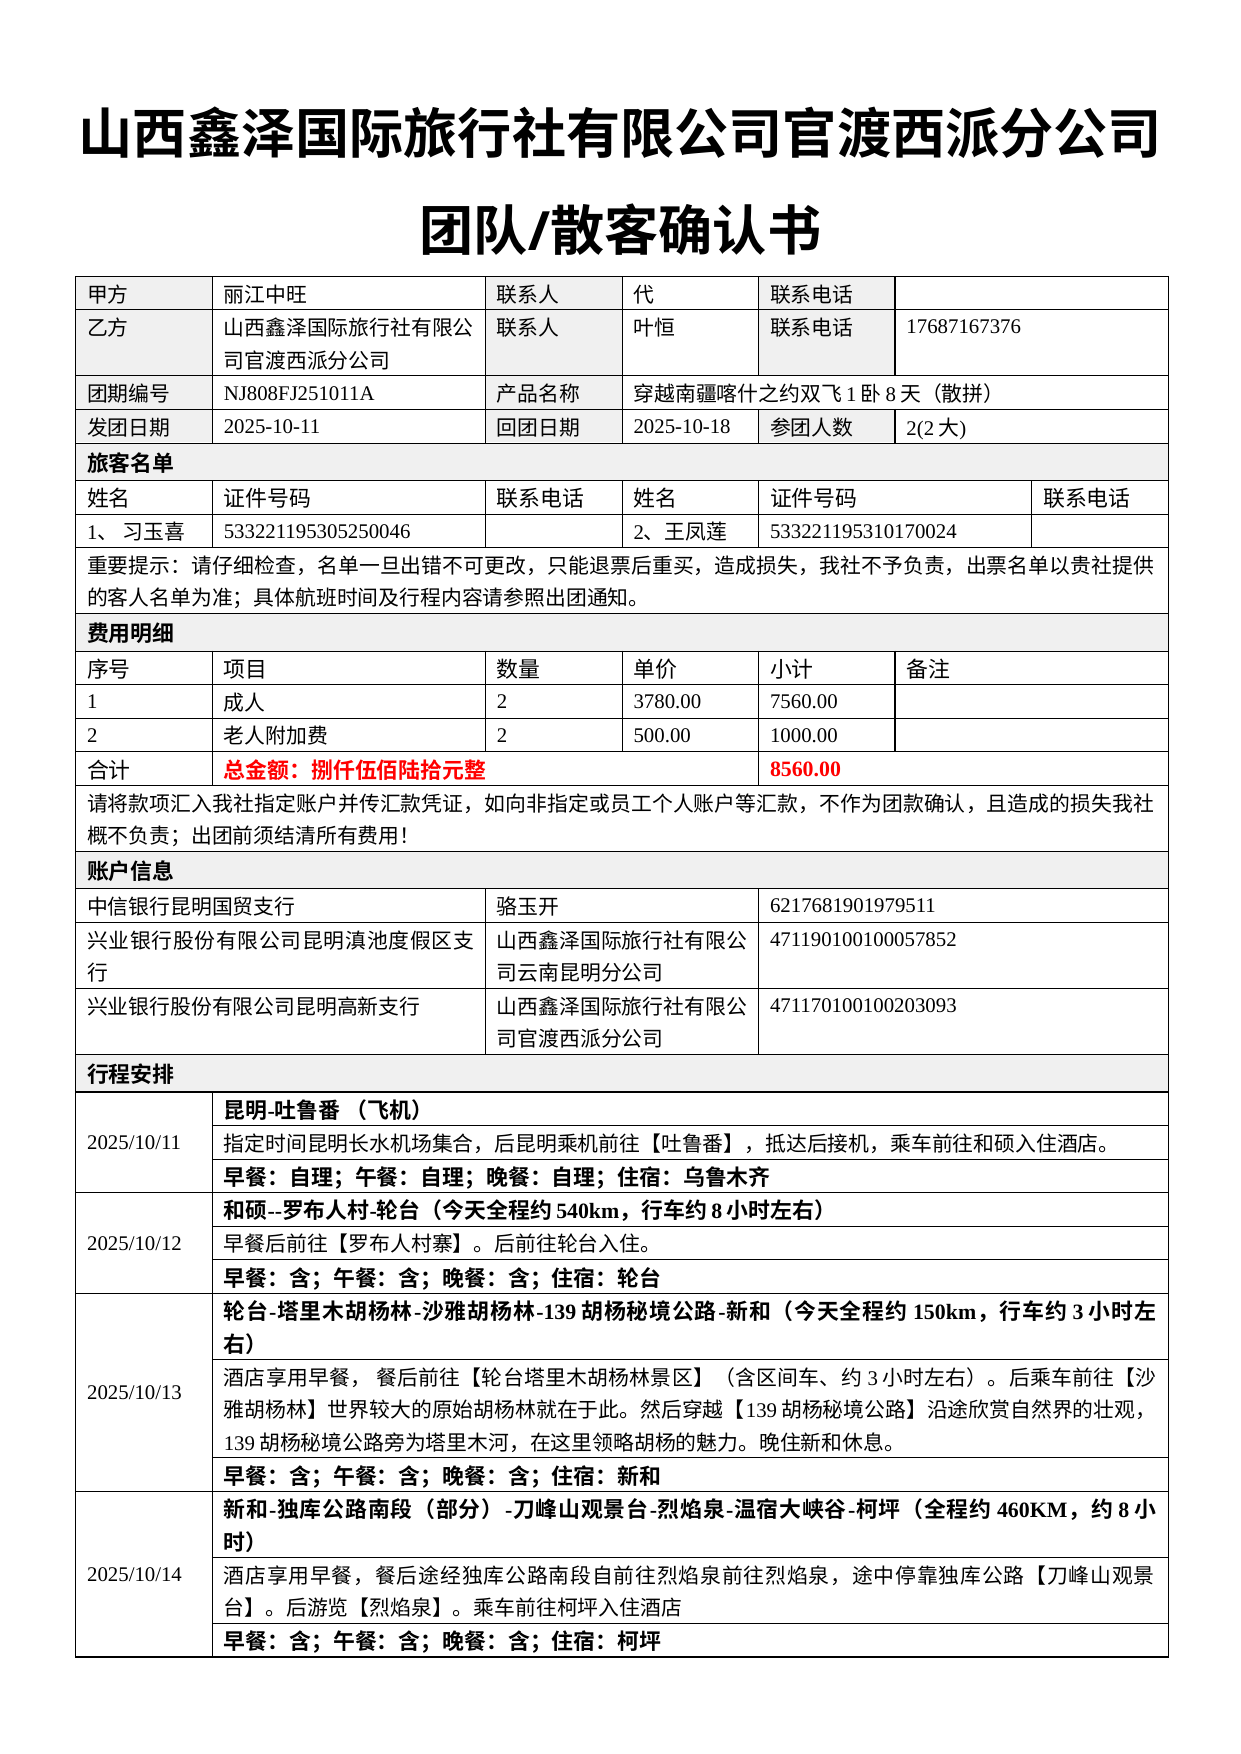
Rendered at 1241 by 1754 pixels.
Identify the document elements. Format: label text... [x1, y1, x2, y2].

table_cell [896, 685, 1168, 718]
table_header [896, 277, 1168, 309]
table_cell 兴业银行股份有限公司昆明滇池度假区支行 [76, 923, 485, 988]
table_cell 兴业银行股份有限公司昆明高新支行 [76, 989, 485, 1054]
table_cell 2025/10/14 [76, 1492, 212, 1656]
table_cell 2 [486, 719, 622, 751]
table_cell 500.00 [623, 719, 758, 751]
table_cell 联系电话 [1032, 481, 1168, 513]
table_cell 山西鑫泽国际旅行社有限公司官渡西派分公司 [213, 310, 485, 375]
table_cell 小计 [759, 652, 894, 684]
table_cell 7560.00 [759, 685, 894, 718]
table_header 甲方 [76, 277, 212, 309]
table_cell 山西鑫泽国际旅行社有限公司官渡西派分公司 [486, 989, 758, 1054]
table_cell 2025-10-11 [213, 410, 485, 442]
table_cell 账户信息 [76, 852, 1168, 888]
table_cell 471170100100203093 [759, 989, 1168, 1054]
table_cell 联系电话 [759, 310, 894, 375]
table_cell 证件号码 [759, 481, 1031, 513]
table_cell 17687167376 [896, 310, 1168, 375]
table_cell 备注 [896, 652, 1168, 684]
table_cell 山西鑫泽国际旅行社有限公司云南昆明分公司 [486, 923, 758, 988]
table_cell 单价 [623, 652, 758, 684]
table_cell 数量 [486, 652, 622, 684]
table_cell 2025-10-18 [623, 410, 758, 442]
table_cell 早餐：含；午餐：含；晚餐：含；住宿：轮台 [213, 1260, 1168, 1293]
table_cell 老人附加费 [213, 719, 485, 751]
table_cell 3780.00 [623, 685, 758, 718]
table_cell 证件号码 [213, 481, 485, 513]
table_header 联系人 [486, 277, 622, 309]
table_cell [896, 719, 1168, 751]
table_cell 2 [76, 719, 212, 751]
table_cell 乙方 [76, 310, 212, 375]
table_cell 471190100100057852 [759, 923, 1168, 988]
table_cell 新和-独库公路南段（部分）-刀峰山观景台-烈焰泉-温宿大峡谷-柯坪（全程约460KM，约8小时） [213, 1492, 1168, 1557]
table_cell 早餐后前往【罗布人村寨】。后前往轮台入住。 [213, 1227, 1168, 1259]
table_cell 6217681901979511 [759, 889, 1168, 922]
table_cell 2025/10/13 [76, 1294, 212, 1491]
table_cell 总金额：捌仟伍佰陆拾元整 [213, 752, 758, 785]
table_cell [486, 515, 622, 547]
table_cell 2025/10/11 [76, 1093, 212, 1192]
table_cell 533221195310170024 [759, 515, 1031, 547]
table_header 联系电话 [759, 277, 894, 309]
table_cell 合计 [76, 752, 212, 785]
table_cell 项目 [213, 652, 485, 684]
table_cell 早餐：含；午餐：含；晚餐：含；住宿：柯坪 [213, 1624, 1168, 1656]
table_cell 请将款项汇入我社指定账户并传汇款凭证，如向非指定或员工个人账户等汇款，不作为团款确认，且造成的损失我社概不负责；出团前须结清所有费用！ [76, 786, 1168, 851]
table_cell 行程安排 [76, 1055, 1168, 1091]
table_header 丽江中旺 [213, 277, 485, 309]
table_cell 和硕--罗布人村-轮台（今天全程约540km，行车约8小时左右） [213, 1193, 1168, 1226]
table_cell 1、 习玉喜 [76, 515, 212, 547]
table_cell 联系电话 [486, 481, 622, 513]
table_cell 姓名 [76, 481, 212, 513]
table_cell 2 [486, 685, 622, 718]
table_header 代 [623, 277, 758, 309]
table_cell 指定时间昆明长水机场集合，后昆明乘机前往【吐鲁番】，抵达后接机，乘车前往和硕入住酒店。 [213, 1126, 1168, 1158]
table_cell 穿越南疆喀什之约双飞1卧8天（散拼） [623, 376, 1168, 409]
table_cell 8560.00 [759, 752, 1168, 785]
table_cell 2(2大) [896, 410, 1168, 442]
table_cell 1 [76, 685, 212, 718]
table_cell 2025/10/12 [76, 1193, 212, 1293]
table_cell 2、王凤莲 [623, 515, 758, 547]
table_cell 旅客名单 [76, 444, 1168, 480]
table_cell 酒店享用早餐， 餐后前往【轮台塔里木胡杨林景区】（含区间车、约3小时左右）。后乘车前往【沙雅胡杨林】世界较大的原始胡杨林就在于此。然后穿越【139胡杨秘境公路】沿途欣赏自然界的壮观，139胡杨秘境公路旁为塔里木河，在这里领略胡杨的魅力。晚住新和休息。 [213, 1360, 1168, 1457]
table_cell [1032, 515, 1168, 547]
table_cell 重要提示：请仔细检查，名单一旦出错不可更改，只能退票后重买，造成损失，我社不予负责，出票名单以贵社提供的客人名单为准；具体航班时间及行程内容请参照出团通知。 [76, 548, 1168, 613]
table_cell 姓名 [623, 481, 758, 513]
table_cell 昆明-吐鲁番 （飞机） [213, 1093, 1168, 1125]
table_cell 回团日期 [486, 410, 622, 442]
table_cell 联系人 [486, 310, 622, 375]
table_cell NJ808FJ251011A [213, 376, 485, 409]
table_cell 1000.00 [759, 719, 894, 751]
table_cell 533221195305250046 [213, 515, 485, 547]
table_cell 轮台-塔里木胡杨林-沙雅胡杨林-139胡杨秘境公路-新和（今天全程约150km，行车约3小时左右） [213, 1294, 1168, 1359]
table_cell 费用明细 [76, 614, 1168, 651]
table_cell 骆玉开 [486, 889, 758, 922]
table_cell 参团人数 [759, 410, 894, 442]
table_cell 发团日期 [76, 410, 212, 442]
table_cell 酒店享用早餐，餐后途经独库公路南段自前往烈焰泉前往烈焰泉，途中停靠独库公路【刀峰山观景台】。后游览【烈焰泉】。乘车前往柯坪入住酒店 [213, 1558, 1168, 1623]
table_cell 序号 [76, 652, 212, 684]
table_cell 成人 [213, 685, 485, 718]
table_cell 叶恒 [623, 310, 758, 375]
table_cell 产品名称 [486, 376, 622, 409]
table_cell 中信银行昆明国贸支行 [76, 889, 485, 922]
table_cell 早餐：自理；午餐：自理；晚餐：自理；住宿：乌鲁木齐 [213, 1160, 1168, 1192]
table_cell 团期编号 [76, 376, 212, 409]
table_cell 早餐：含；午餐：含；晚餐：含；住宿：新和 [213, 1458, 1168, 1491]
text 山西鑫泽国际旅行社有限公司官渡西派分公司团队/散客确认书 [75, 81, 1165, 276]
